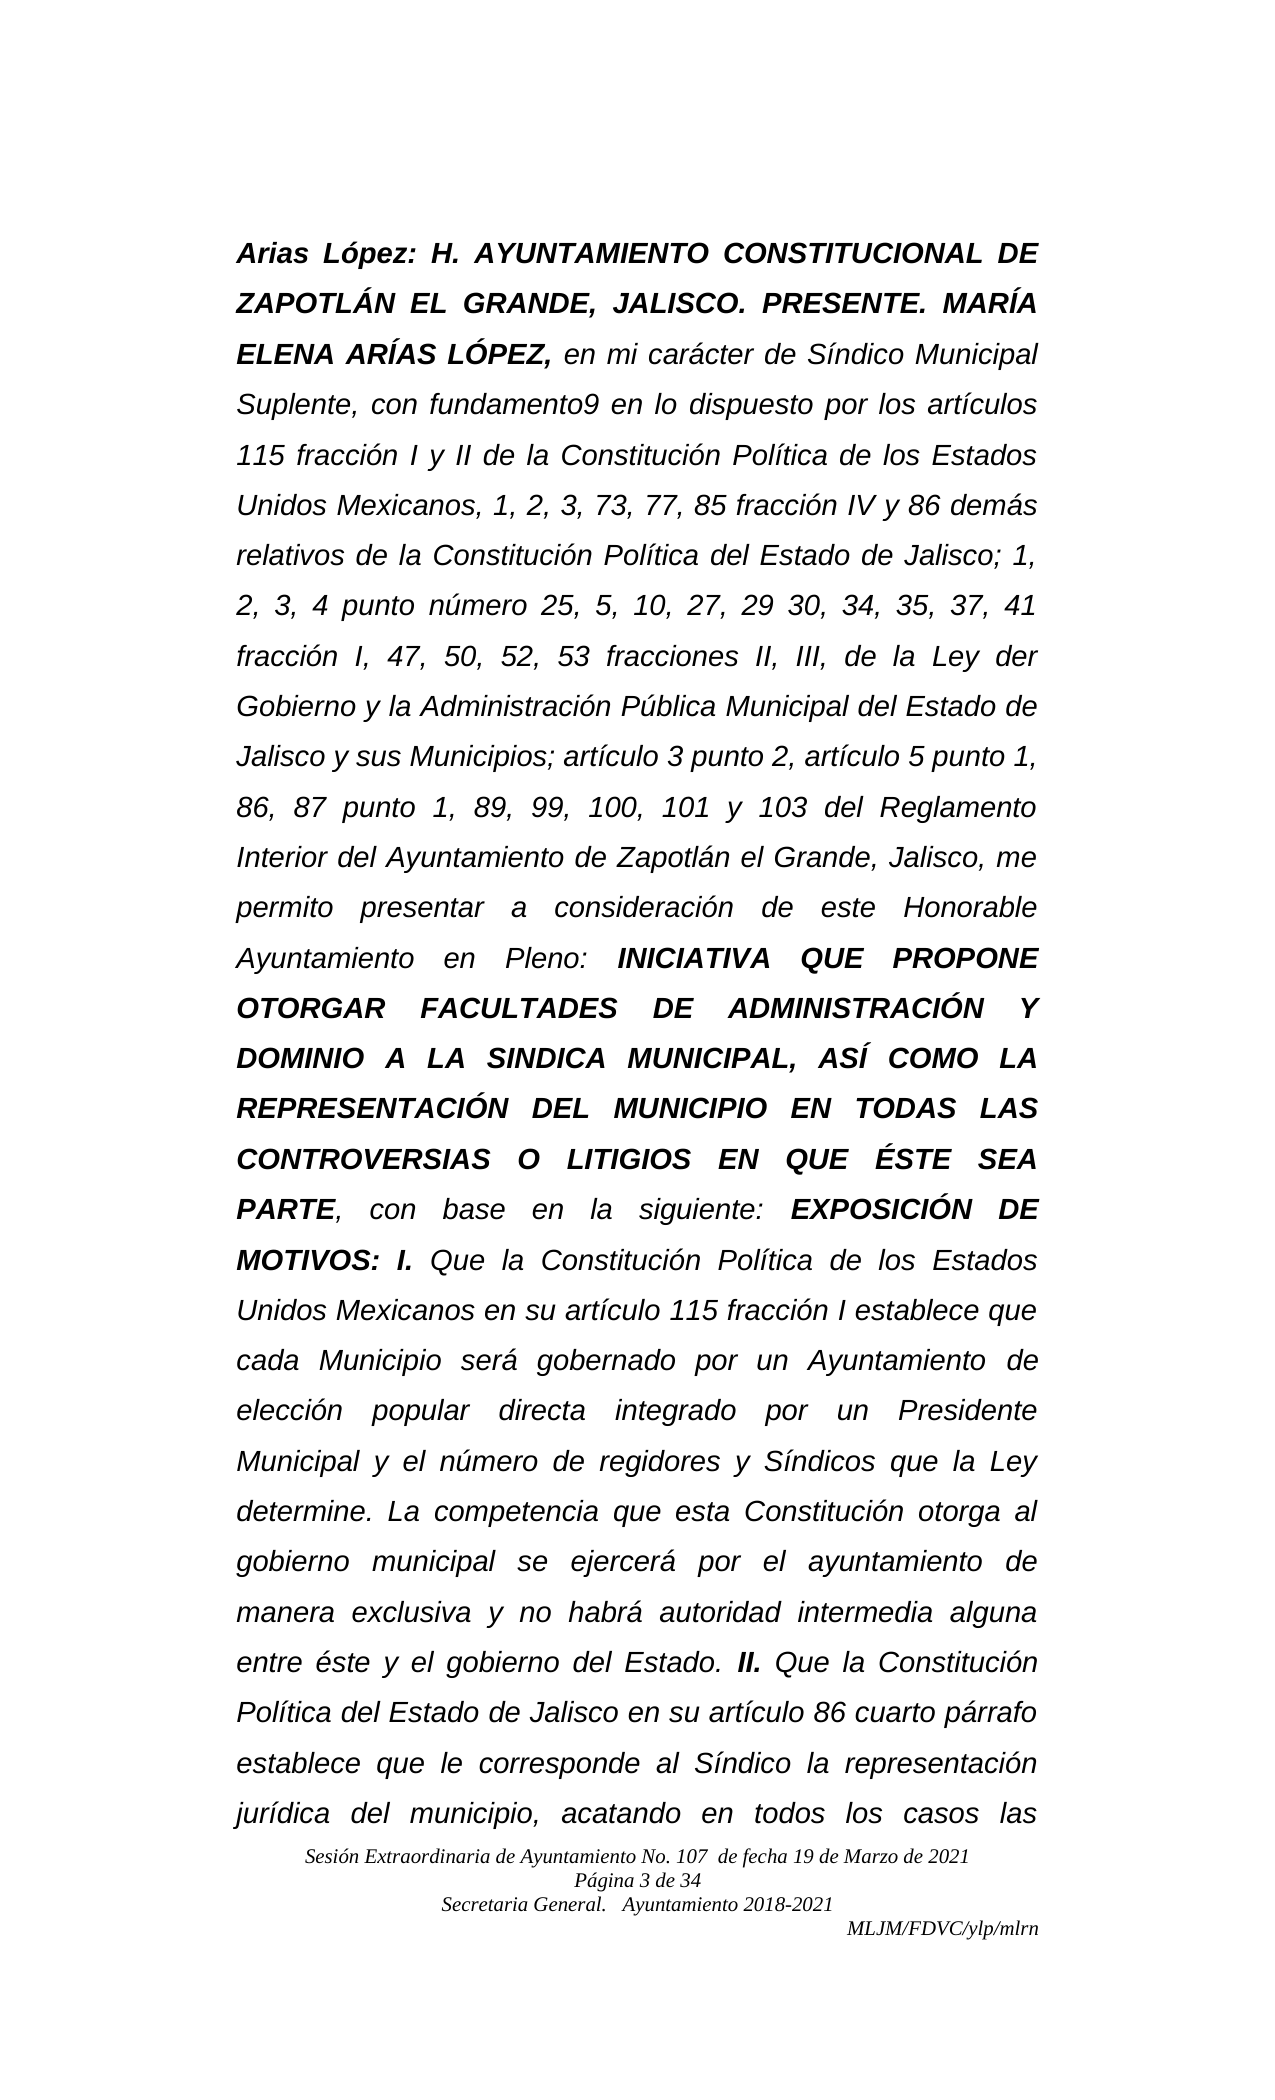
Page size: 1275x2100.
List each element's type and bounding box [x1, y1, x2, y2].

text [236, 236, 1039, 1829]
